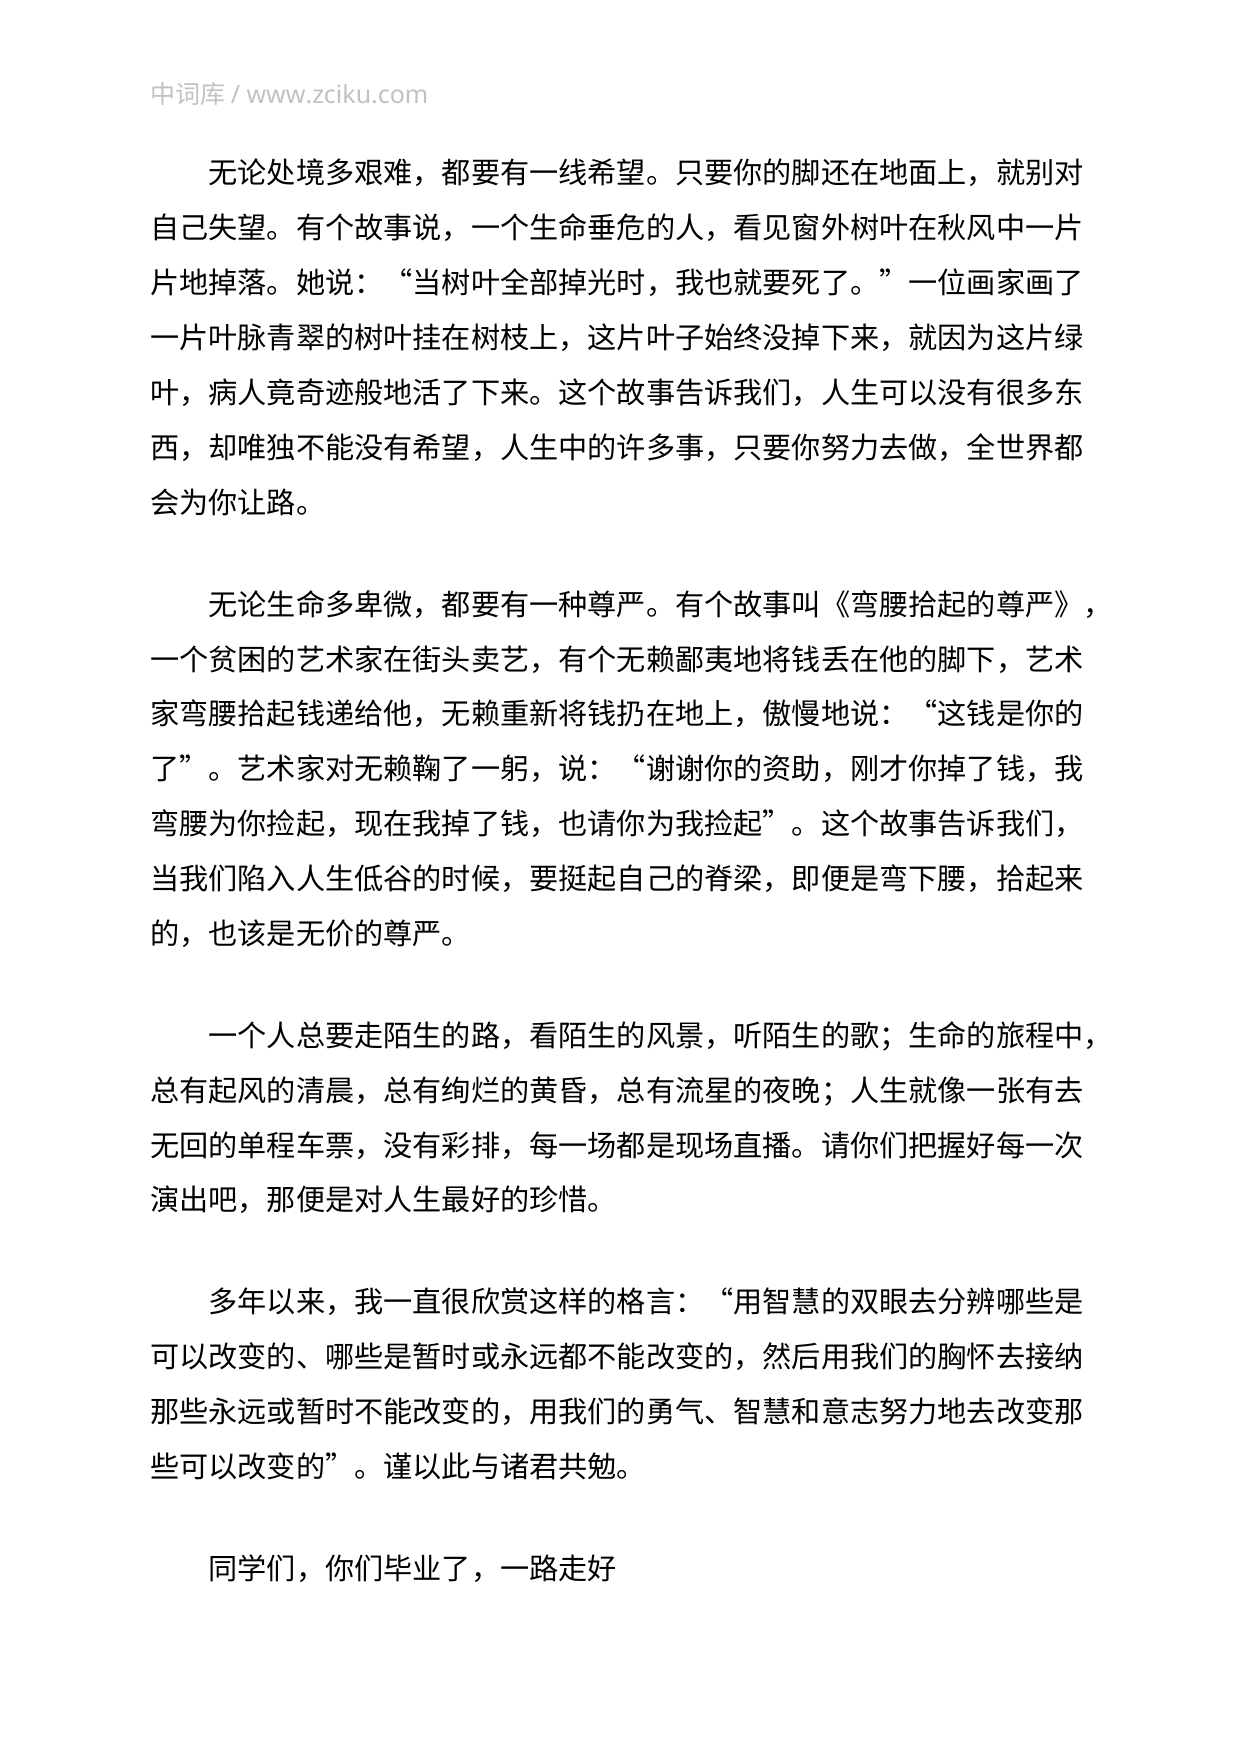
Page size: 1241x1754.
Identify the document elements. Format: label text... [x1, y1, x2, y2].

text 同学们，你们毕业了，一路走好 [150, 1545, 1090, 1587]
text 无论生命多卑微，都要有一种尊严。有个故事叫《弯腰拾起的尊严》，一个贫困的艺术家在街头卖艺，有个无赖鄙夷地将钱丢在他的脚下，艺术家弯腰拾起钱递给他，无赖重新将钱扔在地上，傲慢地说：“这钱是你的了”。艺术家对无赖鞠了一躬，说：“谢谢你的资助，刚才你掉了钱，我弯腰为你捡起，现在我掉了钱，也请你为我捡起”。这个故事告诉我们，当我们陷入人生低谷的时候，要挺起自己的脊梁，即便是弯下腰，拾起来的，也该是无价的尊严。 [150, 581, 1090, 953]
text 无论处境多艰难，都要有一线希望。只要你的脚还在地面上，就别对自己失望。有个故事说，一个生命垂危的人，看见窗外树叶在秋风中一片片地掉落。她说：“当树叶全部掉光时，我也就要死了。”一位画家画了一片叶脉青翠的树叶挂在树枝上，这片叶子始终没掉下来，就因为这片绿叶，病人竟奇迹般地活了下来。这个故事告诉我们，人生可以没有很多东西，却唯独不能没有希望，人生中的许多事，只要你努力去做，全世界都会为你让路。 [150, 150, 1090, 522]
text 一个人总要走陌生的路，看陌生的风景，听陌生的歌；生命的旅程中，总有起风的清晨，总有绚烂的黄昏，总有流星的夜晚；人生就像一张有去无回的单程车票，没有彩排，每一场都是现场直播。请你们把握好每一次演出吧，那便是对人生最好的珍惜。 [150, 1012, 1090, 1219]
text 多年以来，我一直很欣赏这样的格言：“用智慧的双眼去分辨哪些是可以改变的、哪些是暂时或永远都不能改变的，然后用我们的胸怀去接纳那些永远或暂时不能改变的，用我们的勇气、智慧和意志努力地去改变那些可以改变的”。谨以此与诸君共勉。 [150, 1279, 1090, 1486]
